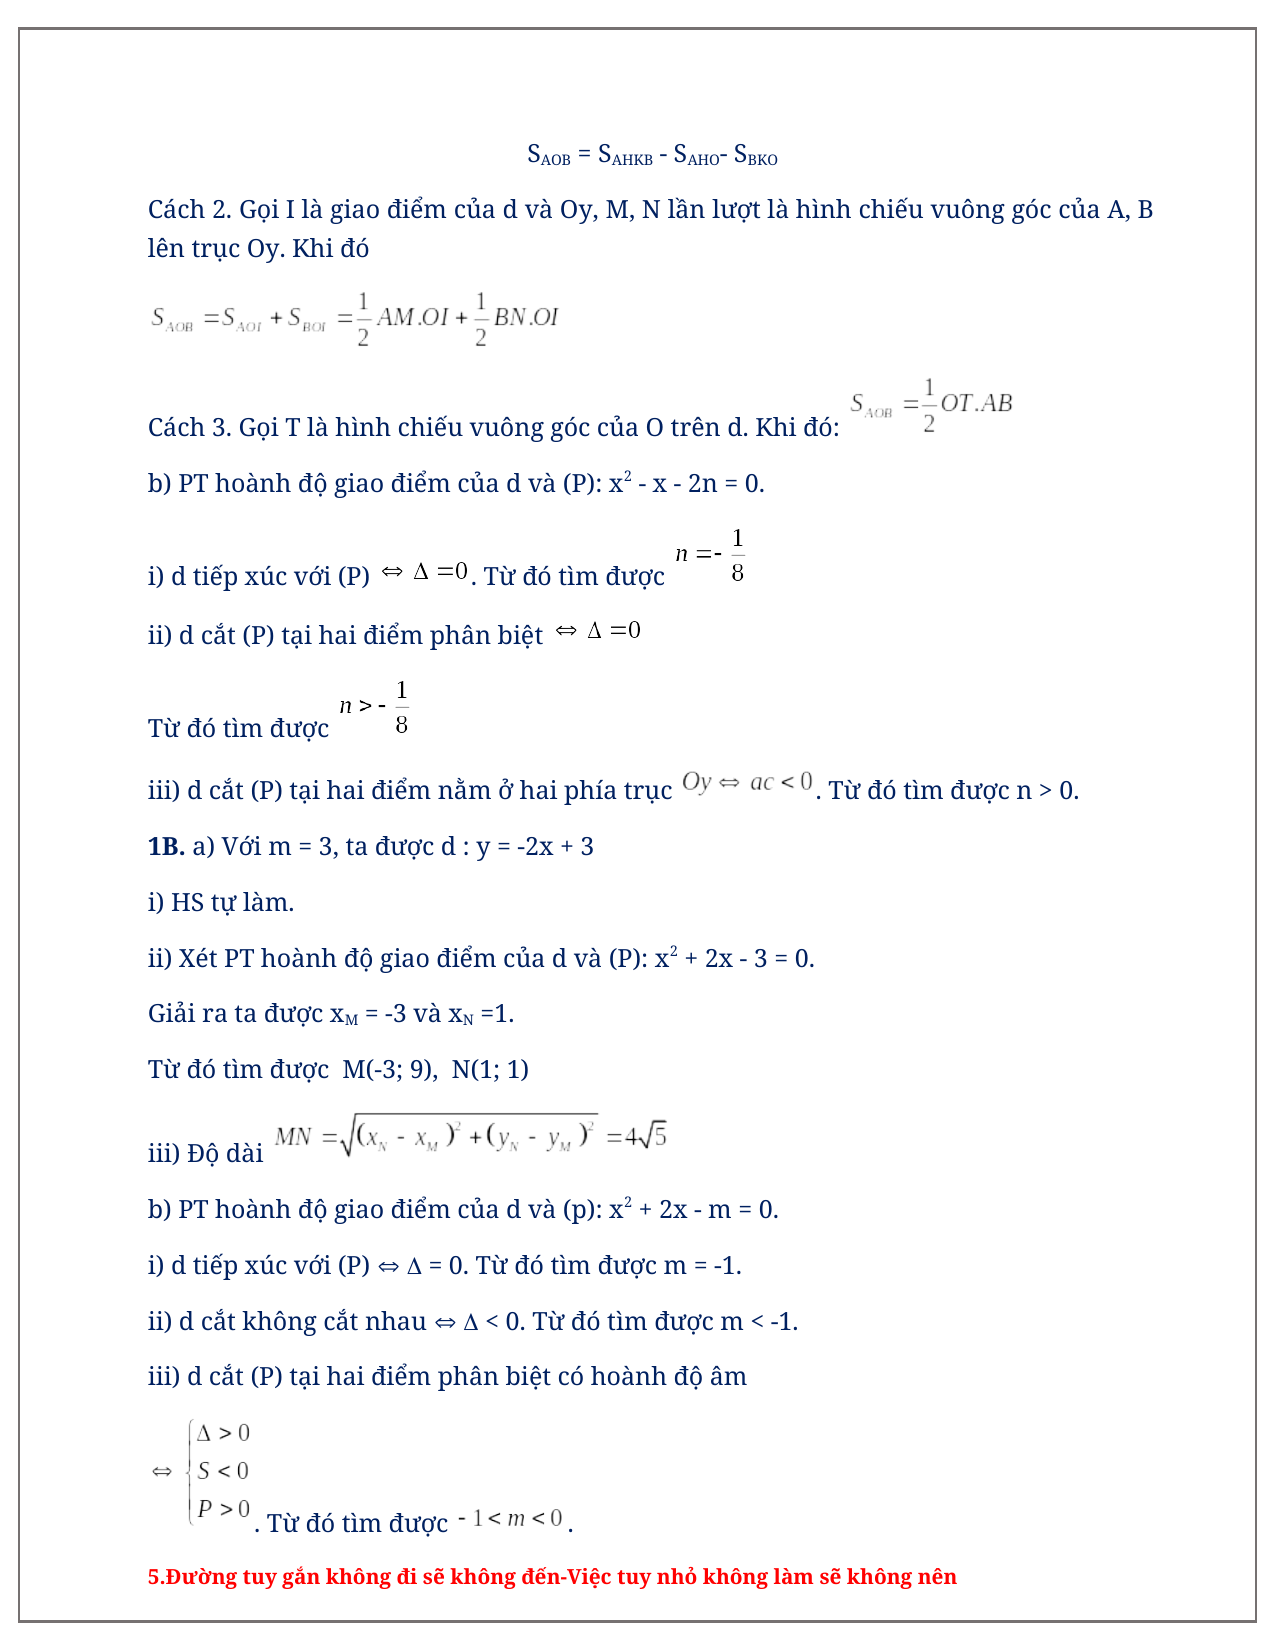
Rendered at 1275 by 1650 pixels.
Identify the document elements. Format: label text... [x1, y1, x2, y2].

text iii) Độ dài [148, 1108, 1157, 1170]
text Từ đó tìm được [148, 673, 1157, 745]
text Cách 3. Gọi T là hình chiếu vuông góc của O trên d. Khi đó: [148, 373, 1157, 444]
text ii) Xét PT hoành độ giao điểm của d và (P): x2 + 2x - 3 = 0. [148, 940, 1157, 974]
text iii) d cắt (P) tại hai điểm nằm ở hai phía trục . Từ đó tìm được n > 0. [148, 767, 1157, 807]
text i) HS tự làm. [148, 884, 1157, 918]
text SAOB = SAHKB - SAHO- SBKO [148, 136, 1157, 170]
text b) PT hoành độ giao điểm của d và (P): x2 - x - 2n = 0. [148, 466, 1157, 500]
text Cách 2. Gọi I là giao điểm của d và Oy, M, N lần lượt là hình chiếu vuông góc của A, B lên trục Oy. Khi đó [148, 192, 1157, 265]
text Từ đó tìm được M(-3; 9), N(1; 1) [148, 1052, 1157, 1086]
text i) d tiếp xúc với (P) . Từ đó tìm được [148, 522, 1157, 593]
text ii) d cắt (P) tại hai điểm phân biệt [148, 615, 1157, 652]
text i) d tiếp xúc với (P) = 0. Từ đó tìm được m = -1. [148, 1247, 1157, 1281]
text Giải ra ta được xM = -3 và xN =1. [148, 996, 1157, 1030]
text b) PT hoành độ giao điểm của d và (p): x2 + 2x - m = 0. [148, 1191, 1157, 1226]
text iii) d cắt (P) tại hai điểm phân biệt có hoành độ âm [148, 1359, 1157, 1393]
text . Từ đó tìm được . [148, 1415, 1157, 1539]
text 1B. a) Với m = 3, ta được d : y = -2x + 3 [148, 828, 1157, 863]
text ii) d cắt không cắt nhau < 0. Từ đó tìm được m < -1. [148, 1303, 1157, 1337]
